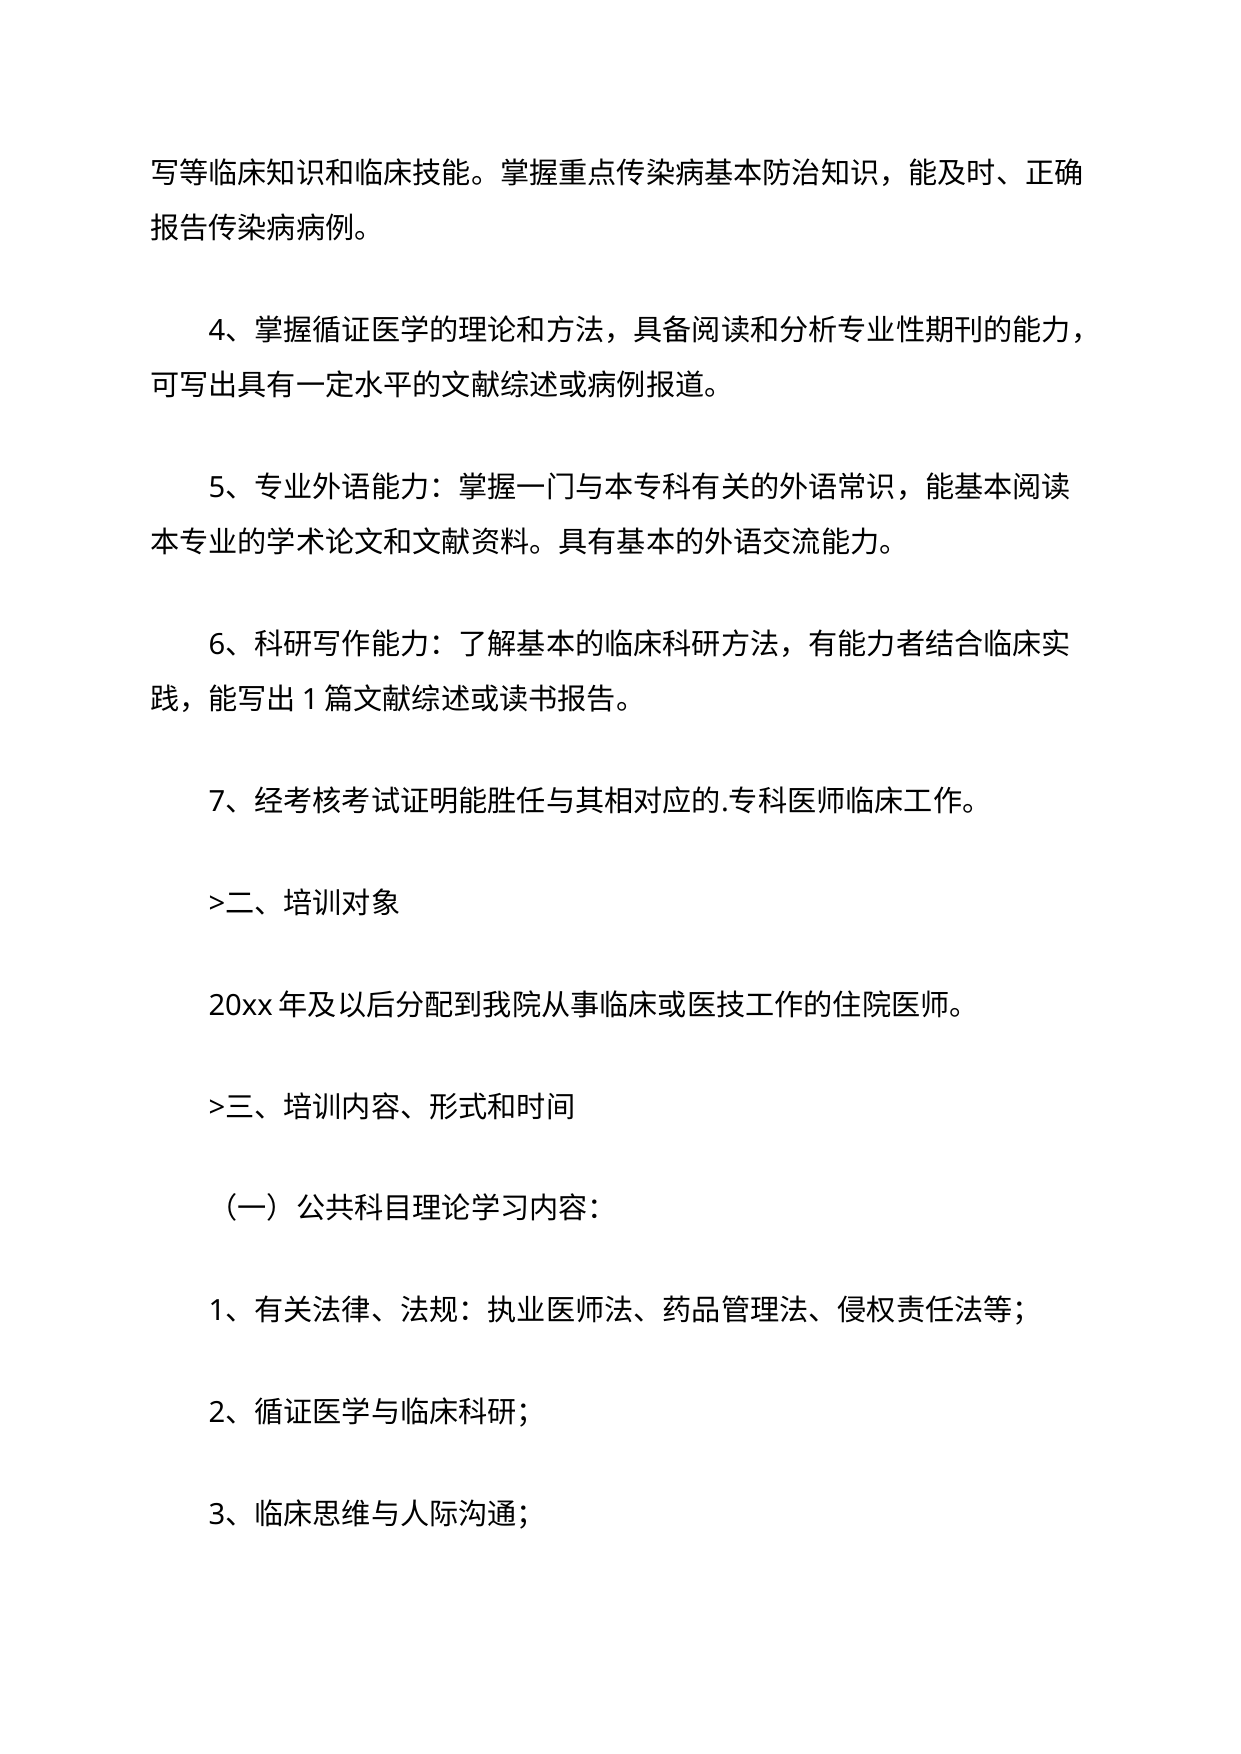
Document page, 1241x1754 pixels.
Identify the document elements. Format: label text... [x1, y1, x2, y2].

text >二、培训对象 [150, 879, 1090, 922]
text 2、循证医学与临床科研； [150, 1389, 1090, 1431]
text 7、经考核考试证明能胜任与其相对应的.专科医师临床工作。 [150, 777, 1090, 819]
text >三、培训内容、形式和时间 [150, 1083, 1090, 1126]
text 4、掌握循证医学的理论和方法，具备阅读和分析专业性期刊的能力，可写出具有一定水平的文献综述或病例报道。 [150, 307, 1090, 404]
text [150, 150, 1090, 247]
text 1、有关法律、法规：执业医师法、药品管理法、侵权责任法等； [150, 1287, 1090, 1329]
text （一）公共科目理论学习内容： [150, 1185, 1090, 1227]
text 6、科研写作能力：了解基本的临床科研方法，有能力者结合临床实践，能写出1篇文献综述或读书报告。 [150, 620, 1090, 718]
text 5、专业外语能力：掌握一门与本专科有关的外语常识，能基本阅读本专业的学术论文和文献资料。具有基本的外语交流能力。 [150, 463, 1090, 561]
text 3、临床思维与人际沟通； [150, 1491, 1090, 1533]
text 20xx年及以后分配到我院从事临床或医技工作的住院医师。 [150, 981, 1090, 1023]
